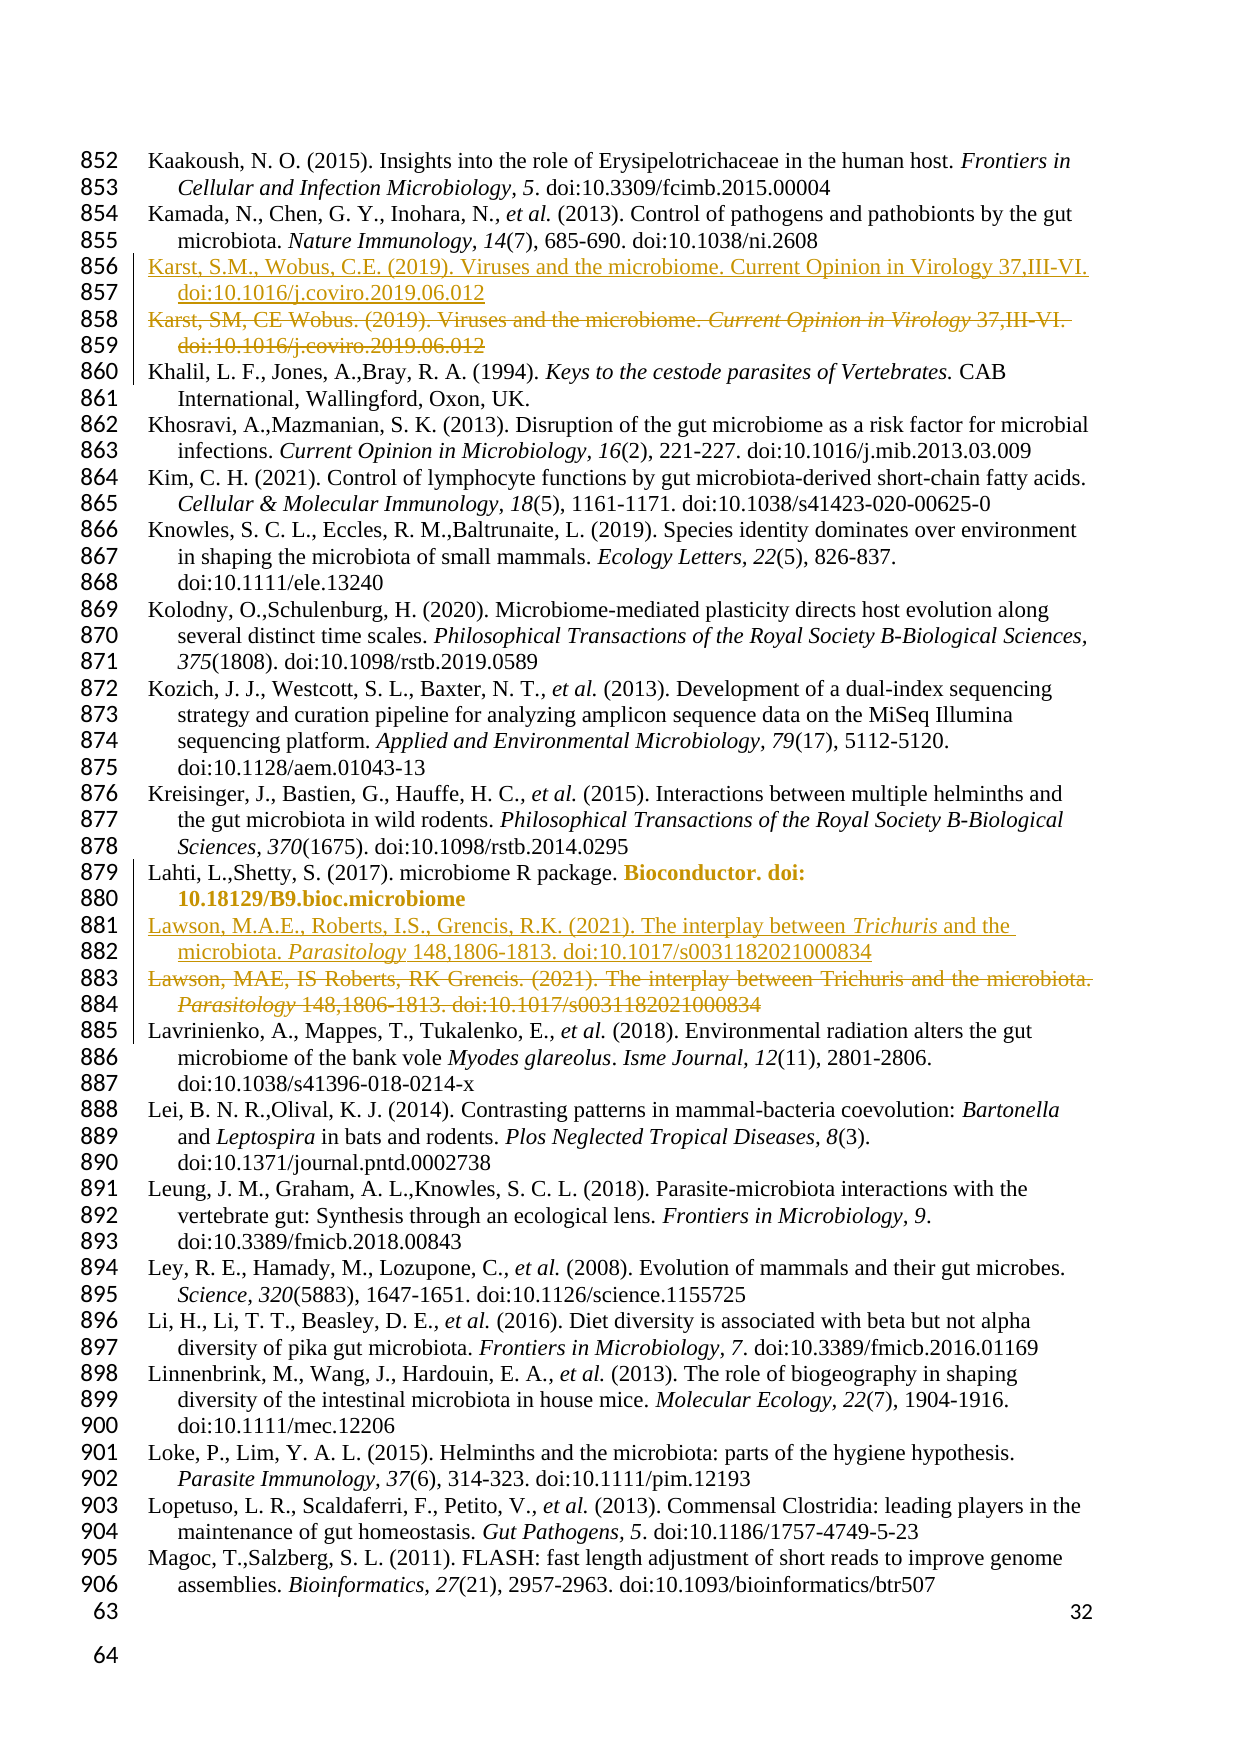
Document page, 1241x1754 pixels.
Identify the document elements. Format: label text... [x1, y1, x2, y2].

text Lavrinienko, A., Mappes, T., Tukalenko, E., et al. (2018). Environmental radiation alters the gut microbiome of the bank vole Myodes glareolus. Isme Journal, 12(11), 2801-2806. doi:10.1038/s41396-018-0214-x [148, 1017, 1093, 1096]
text Lopetuso, L. R., Scaldaferri, F., Petito, V., et al. (2013). Commensal Clostridia: leading players in the maintenance of gut homeostasis. Gut Pathogens, 5. doi:10.1186/1757-4749-5-23 [148, 1492, 1093, 1544]
text Lei, B. N. R.,Olival, K. J. (2014). Contrasting patterns in mammal-bacteria coevolution: Bartonella and Leptospira in bats and rodents. Plos Neglected Tropical Diseases, 8(3). doi:10.1371/journal.pntd.0002738 [148, 1096, 1093, 1175]
text Ley, R. E., Hamady, M., Lozupone, C., et al. (2008). Evolution of mammals and their gut microbes. Science, 320(5883), 1647-1651. doi:10.1126/science.1155725 [148, 1254, 1093, 1307]
text Loke, P., Lim, Y. A. L. (2015). Helminths and the microbiota: parts of the hygiene hypothesis. Parasite Immunology, 37(6), 314-323. doi:10.1111/pim.12193 [148, 1439, 1093, 1492]
text Khosravi, A.,Mazmanian, S. K. (2013). Disruption of the gut microbiome as a risk factor for microbial infections. Current Opinion in Microbiology, 16(2), 221-227. doi:10.1016/j.mib.2013.03.009 [148, 411, 1093, 464]
text Lahti, L.,Shetty, S. (2017). microbiome R package. Bioconductor. doi: 10.18129/B9.bioc.microbiome [148, 859, 1093, 912]
text Kamada, N., Chen, G. Y., Inohara, N., et al. (2013). Control of pathogens and pathobionts by the gut microbiota. Nature Immunology, 14(7), 685-690. doi:10.1038/ni.2608 [148, 200, 1093, 253]
text Leung, J. M., Graham, A. L.,Knowles, S. C. L. (2018). Parasite-microbiota interactions with the vertebrate gut: Synthesis through an ecological lens. Frontiers in Microbiology, 9. doi:10.3389/fmicb.2018.00843 [148, 1175, 1093, 1254]
text Knowles, S. C. L., Eccles, R. M.,Baltrunaite, L. (2019). Species identity dominates over environment in shaping the microbiota of small mammals. Ecology Letters, 22(5), 826-837. doi:10.1111/ele.13240 [148, 517, 1093, 596]
text Li, H., Li, T. T., Beasley, D. E., et al. (2016). Diet diversity is associated with beta but not alpha diversity of pika gut microbiota. Frontiers in Microbiology, 7. doi:10.3389/fmicb.2016.01169 [148, 1307, 1093, 1360]
text Linnenbrink, M., Wang, J., Hardouin, E. A., et al. (2013). The role of biogeography in shaping diversity of the intestinal microbiota in house mice. Molecular Ecology, 22(7), 1904-1916. doi:10.1111/mec.12206 [148, 1360, 1093, 1439]
text Kim, C. H. (2021). Control of lymphocyte functions by gut microbiota-derived short-chain fatty acids. Cellular & Molecular Immunology, 18(5), 1161-1171. doi:10.1038/s41423-020-00625-0 [148, 464, 1093, 517]
text Kaakoush, N. O. (2015). Insights into the role of Erysipelotrichaceae in the human host. Frontiers in Cellular and Infection Microbiology, 5. doi:10.3309/fcimb.2015.00004 [148, 148, 1093, 200]
text Kreisinger, J., Bastien, G., Hauffe, H. C., et al. (2015). Interactions between multiple helminths and the gut microbiota in wild rodents. Philosophical Transactions of the Royal Society B-Biological Sciences, 370(1675). doi:10.1098/rstb.2014.0295 [148, 780, 1093, 859]
text Kolodny, O.,Schulenburg, H. (2020). Microbiome-mediated plasticity directs host evolution along several distinct time scales. Philosophical Transactions of the Royal Society B-Biological Sciences, 375(1808). doi:10.1098/rstb.2019.0589 [148, 596, 1093, 675]
text Khalil, L. F., Jones, A.,Bray, R. A. (1994). Keys to the cestode parasites of Vertebrates. CAB International, Wallingford, Oxon, UK. [148, 358, 1093, 411]
text Magoc, T.,Salzberg, S. L. (2011). FLASH: fast length adjustment of short reads to improve genome assemblies. Bioinformatics, 27(21), 2957-2963. doi:10.1093/bioinformatics/btr507 [148, 1544, 1093, 1597]
text Kozich, J. J., Westcott, S. L., Baxter, N. T., et al. (2013). Development of a dual-index sequencing strategy and curation pipeline for analyzing amplicon sequence data on the MiSeq Illumina sequencing platform. Applied and Environmental Microbiology, 79(17), 5112-5120. doi:10.1128/aem.01043-13 [148, 675, 1093, 780]
